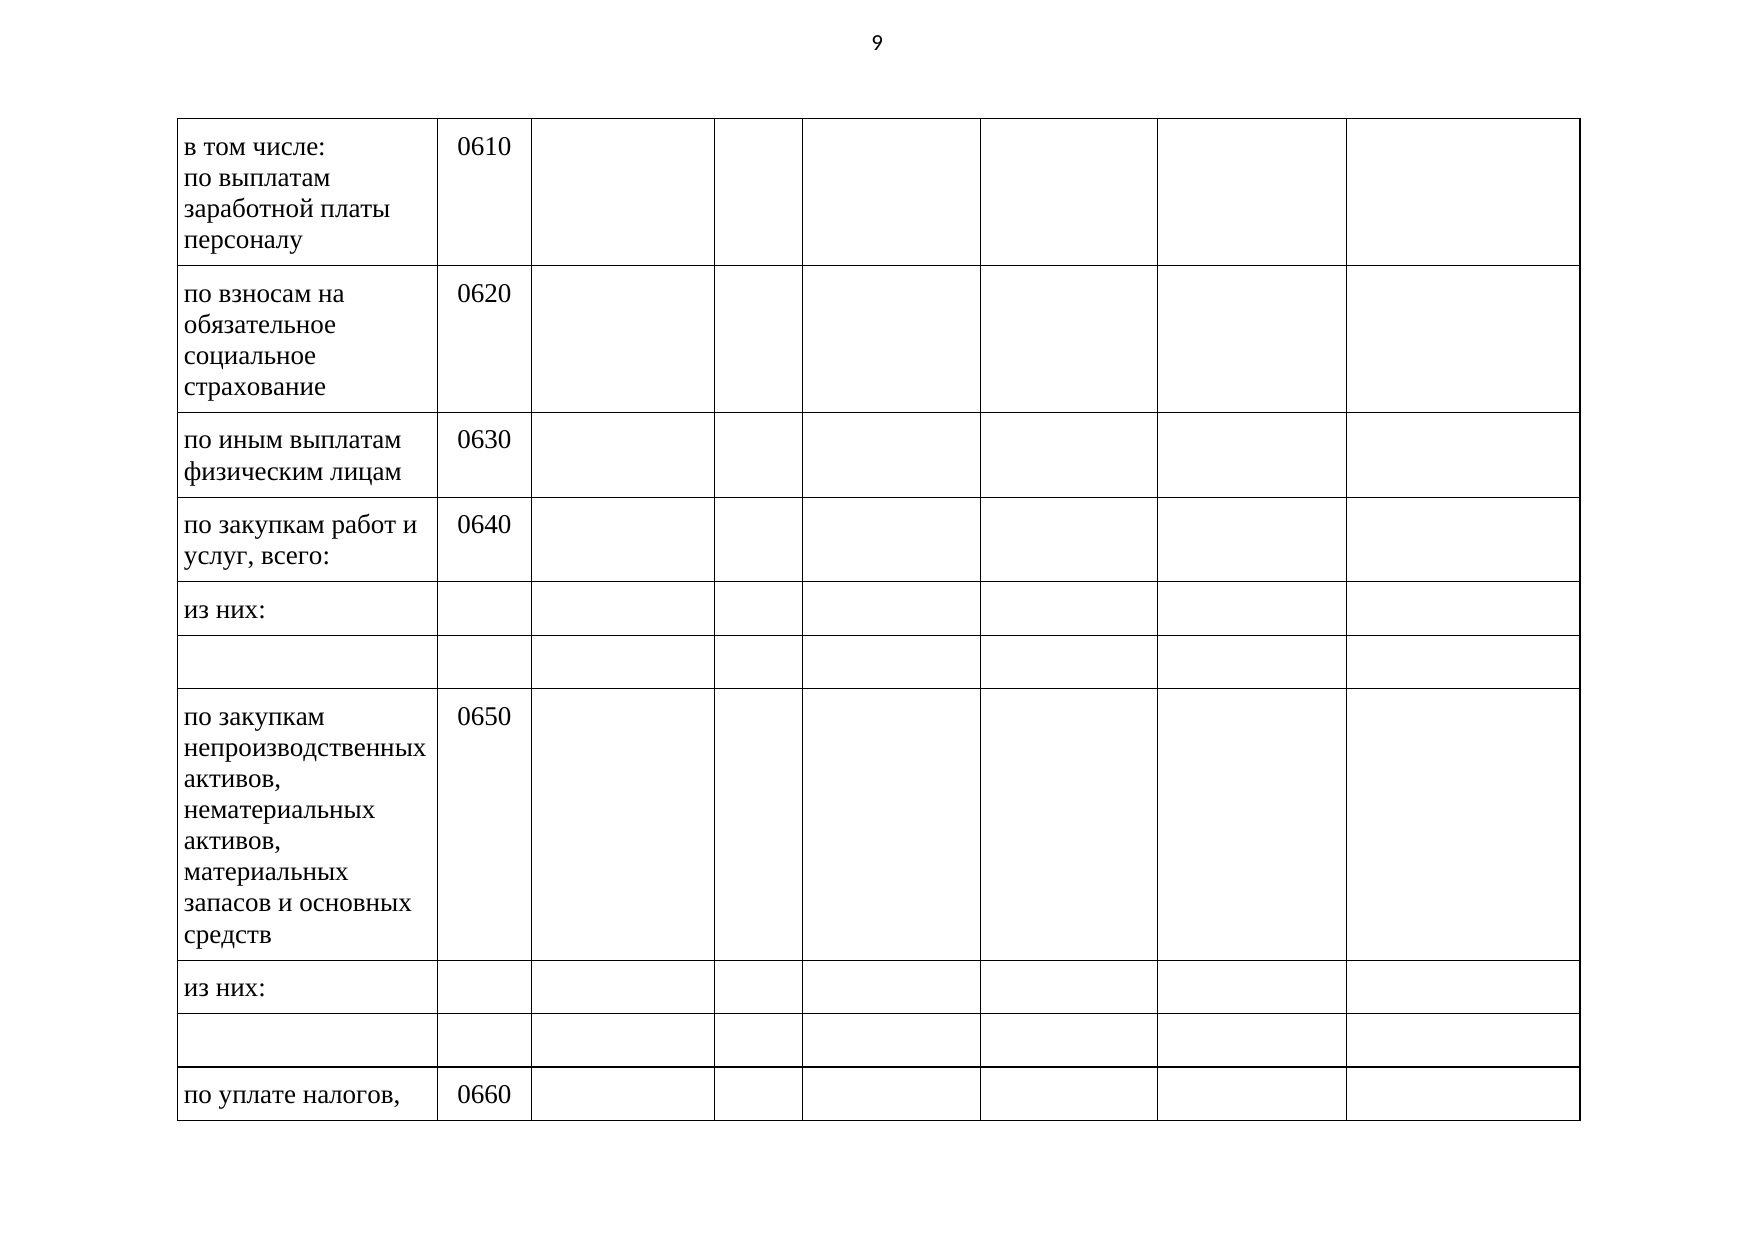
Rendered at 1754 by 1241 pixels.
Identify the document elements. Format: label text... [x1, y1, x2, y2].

table_cell 0630 [438, 413, 531, 497]
table_cell [1158, 636, 1346, 688]
table_cell [1158, 119, 1346, 265]
table_cell [178, 636, 437, 688]
table_cell по закупкам работ и услуг, всего: [178, 498, 437, 581]
table_cell [803, 413, 980, 497]
table_cell [803, 582, 980, 634]
table_cell [981, 1068, 1157, 1120]
table_cell [1347, 413, 1579, 497]
table_cell по взносам на обязательное социальное страхование [178, 266, 437, 412]
table_cell в том числе: по выплатам заработной платы персоналу [178, 119, 437, 265]
table_cell [715, 498, 802, 581]
table_cell [1158, 1068, 1346, 1120]
table_cell [532, 636, 714, 688]
table_cell [803, 636, 980, 688]
table_cell [803, 689, 980, 959]
table_cell [438, 1014, 531, 1066]
table_cell [981, 1014, 1157, 1066]
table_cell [178, 1068, 437, 1120]
table_cell [1347, 961, 1579, 1013]
table_cell [532, 413, 714, 497]
table_cell [1347, 636, 1579, 688]
table_cell [1158, 266, 1346, 412]
table_cell [532, 1014, 714, 1066]
table_cell [803, 498, 980, 581]
table_cell [715, 1014, 802, 1066]
table_cell [532, 582, 714, 634]
table_cell [532, 1068, 714, 1120]
table_cell [803, 1014, 980, 1066]
table_cell [1347, 266, 1579, 412]
table_cell 0640 [438, 498, 531, 581]
table_cell [715, 266, 802, 412]
table_cell [981, 266, 1157, 412]
table_cell [1158, 689, 1346, 959]
table_cell [1347, 1014, 1579, 1066]
table_cell [1158, 582, 1346, 634]
table_cell 0650 [438, 689, 531, 959]
table_cell [1158, 961, 1346, 1013]
table_cell [715, 413, 802, 497]
table_cell [1347, 582, 1579, 634]
table_cell [715, 689, 802, 959]
table_cell 0610 [438, 119, 531, 265]
table_cell 0620 [438, 266, 531, 412]
table_cell [532, 266, 714, 412]
table_cell из них: [178, 582, 437, 634]
table_cell [1158, 1014, 1346, 1066]
table_cell [532, 689, 714, 959]
table_cell 0660 [438, 1068, 531, 1120]
table_cell [803, 1068, 980, 1120]
table_cell [981, 119, 1157, 265]
table_cell по иным выплатам физическим лицам [178, 413, 437, 497]
table_cell [1158, 498, 1346, 581]
table_cell [981, 498, 1157, 581]
table_cell по закупкам непроизводственных активов, нематериальных активов, материальных запасов и основных средств [178, 689, 437, 959]
table_cell [1347, 1068, 1579, 1120]
table_cell [532, 961, 714, 1013]
table_cell [532, 119, 714, 265]
table_cell [981, 413, 1157, 497]
table_cell [715, 582, 802, 634]
table_cell [803, 119, 980, 265]
table_cell [803, 266, 980, 412]
table_cell [981, 636, 1157, 688]
table_cell [1347, 689, 1579, 959]
table_cell [178, 1014, 437, 1066]
table_cell [715, 1068, 802, 1120]
table_cell [438, 582, 531, 634]
table_cell [1347, 119, 1579, 265]
table_cell [438, 636, 531, 688]
table_cell [981, 961, 1157, 1013]
table_cell из них: [178, 961, 437, 1013]
table_cell [1158, 413, 1346, 497]
table_cell [1347, 498, 1579, 581]
table_cell [532, 498, 714, 581]
table_cell [715, 961, 802, 1013]
table_cell [803, 961, 980, 1013]
table_cell [715, 636, 802, 688]
table_cell [715, 119, 802, 265]
table_cell [438, 961, 531, 1013]
table_cell [981, 582, 1157, 634]
table_cell [981, 689, 1157, 959]
